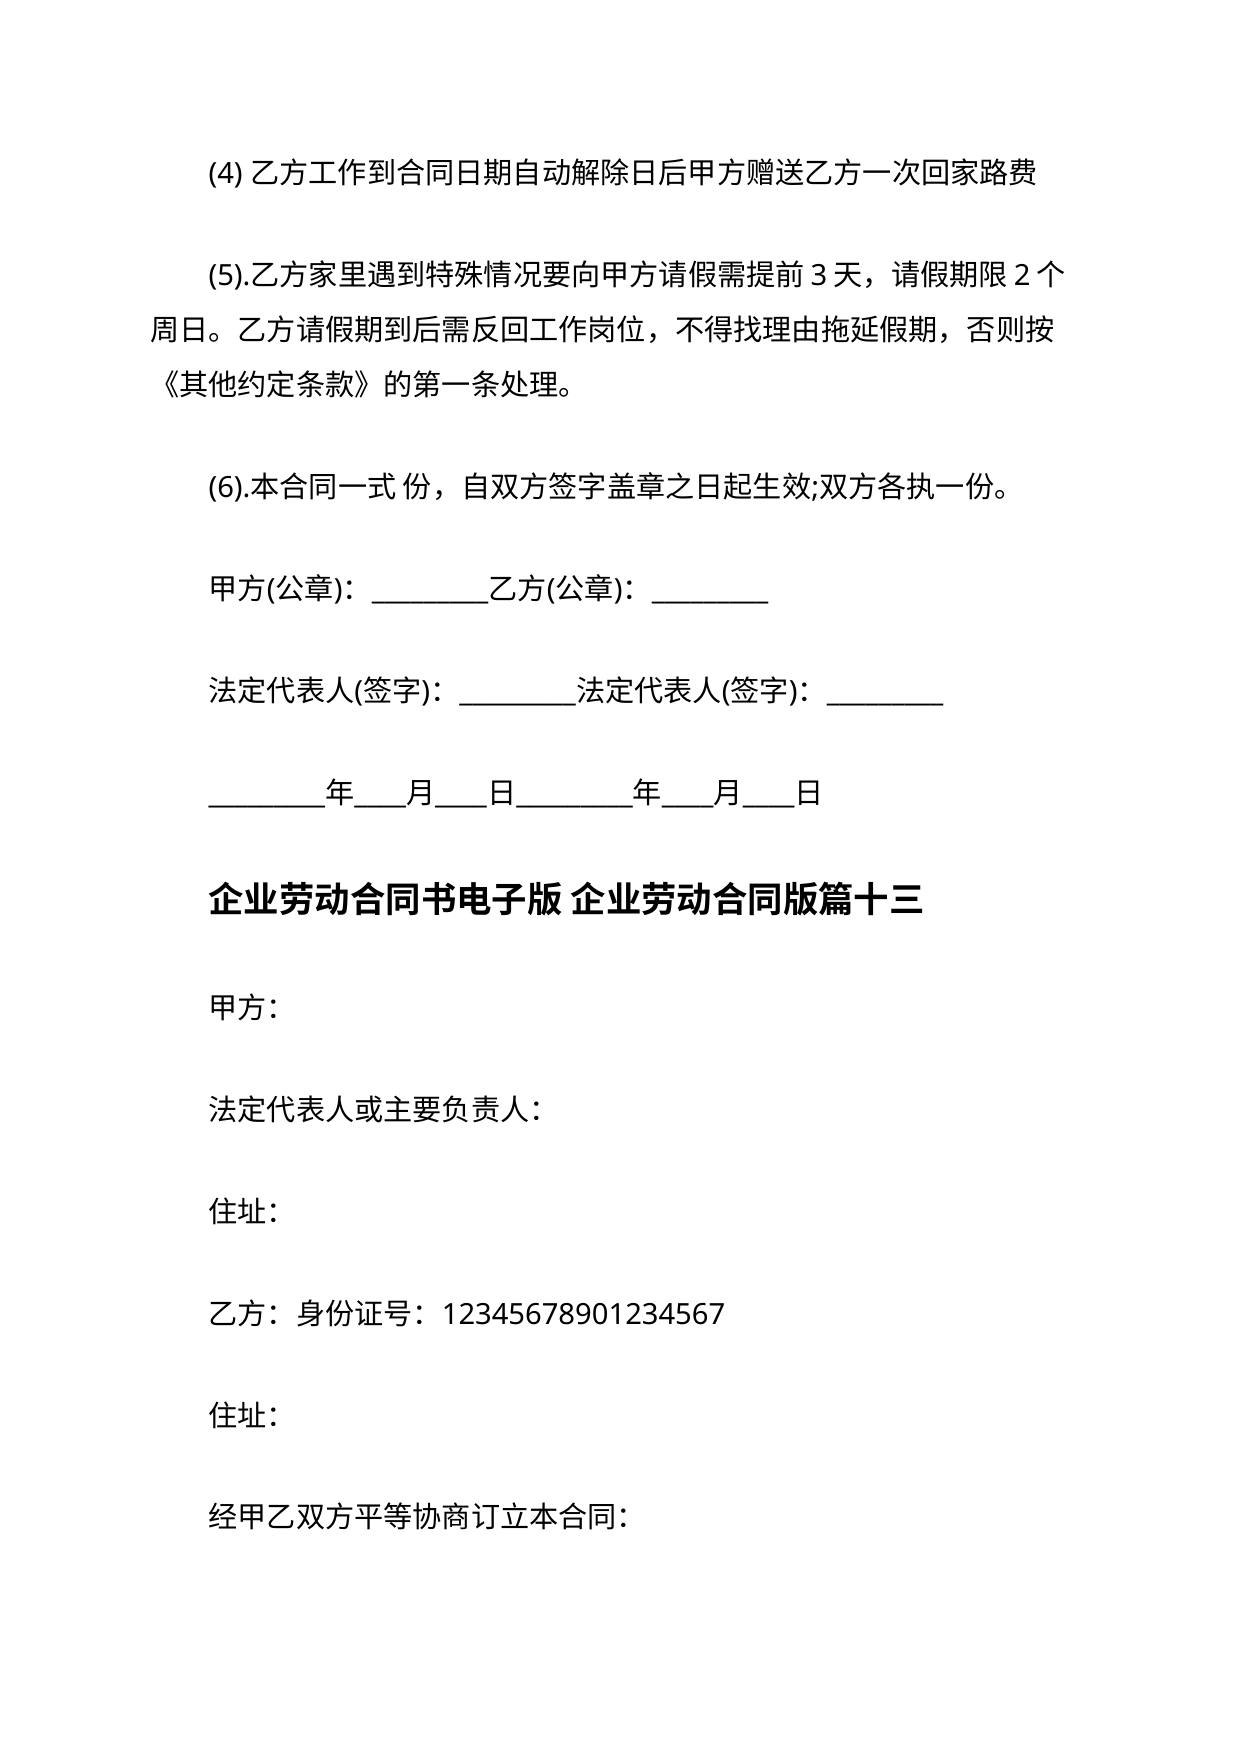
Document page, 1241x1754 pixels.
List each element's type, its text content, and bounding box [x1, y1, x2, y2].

text _________年____月____日_________年____月____日 [150, 769, 1090, 812]
text 企业劳动合同书电子版 企业劳动合同版篇十三 [150, 872, 1090, 923]
text 法定代表人(签字)：_________法定代表人(签字)：_________ [150, 668, 1090, 710]
text (5).乙方家里遇到特殊情况要向甲方请假需提前3天，请假期限2个周日。乙方请假期到后需反回工作岗位，不得找理由拖延假期，否则按《其他约定条款》的第一条处理。 [150, 252, 1090, 404]
text 法定代表人或主要负责人： [150, 1087, 1090, 1129]
text 甲方： [150, 985, 1090, 1027]
text (4) 乙方工作到合同日期自动解除日后甲方赠送乙方一次回家路费 [150, 150, 1090, 192]
text 乙方：身份证号：12345678901234567 [150, 1290, 1090, 1333]
text 甲方(公章)：_________乙方(公章)：_________ [150, 566, 1090, 608]
text (6).本合同一式 份，自双方签字盖章之日起生效;双方各执一份。 [150, 464, 1090, 506]
text 住址： [150, 1188, 1090, 1231]
text 住址： [150, 1392, 1090, 1434]
text 经甲乙双方平等协商订立本合同： [150, 1494, 1090, 1536]
